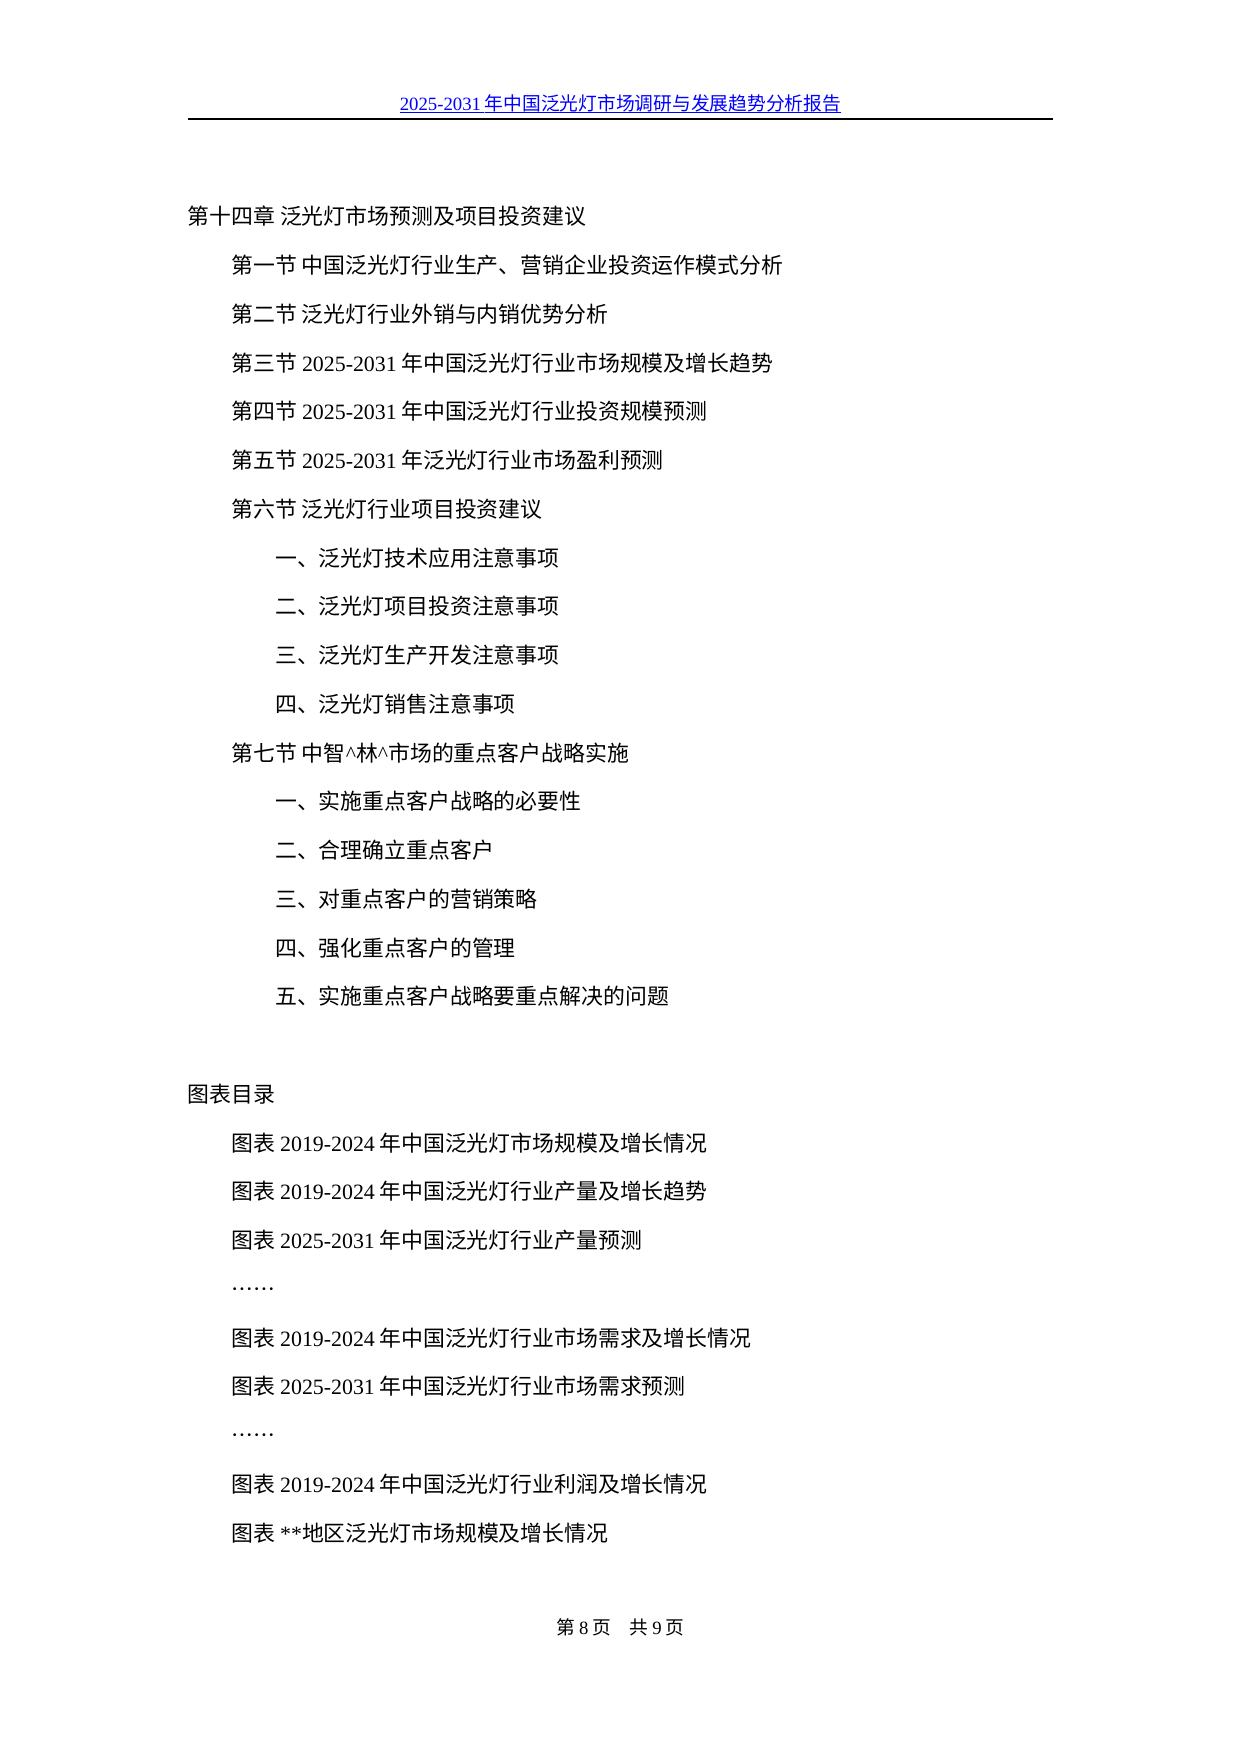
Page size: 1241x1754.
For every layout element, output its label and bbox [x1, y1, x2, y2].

text [187, 150, 1053, 1548]
